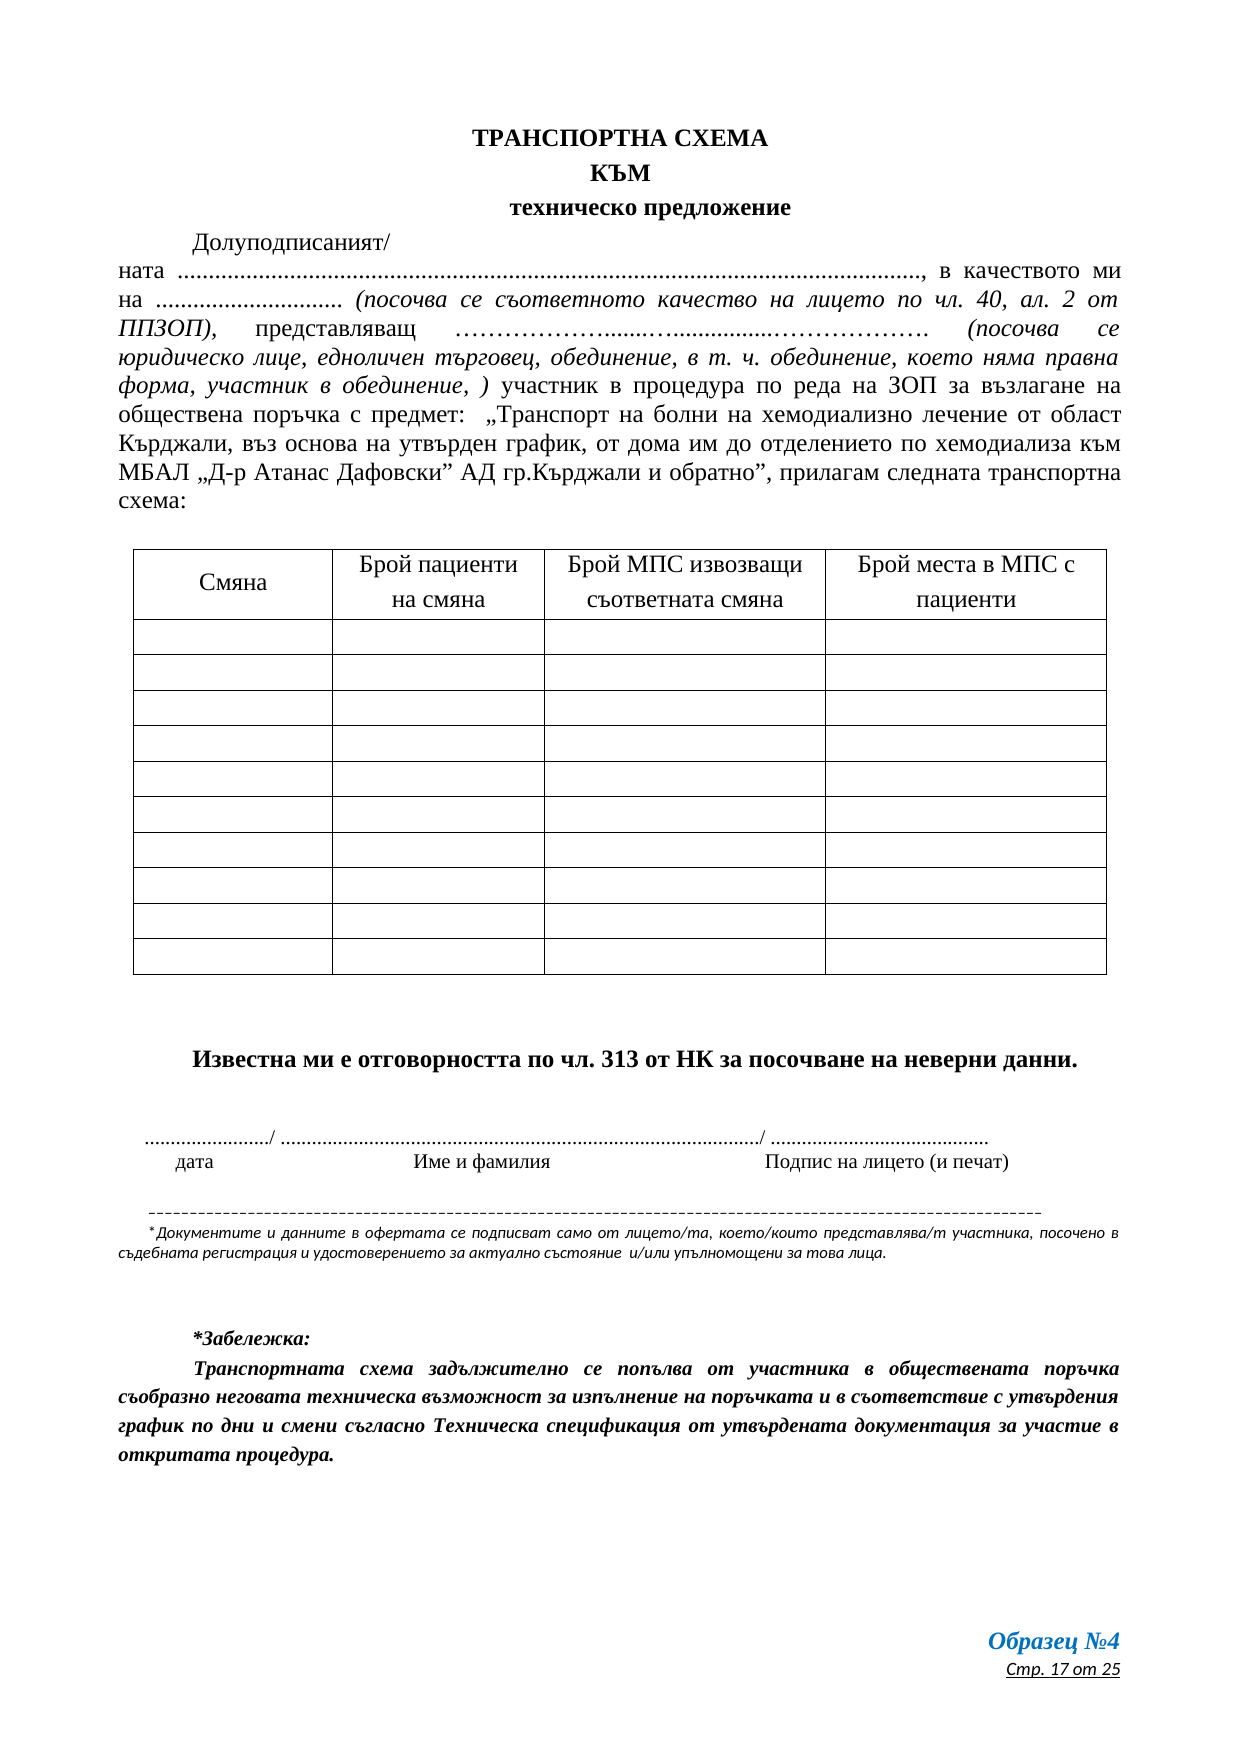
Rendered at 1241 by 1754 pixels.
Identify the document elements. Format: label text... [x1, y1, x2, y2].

text КЪМ [118, 158, 1122, 186]
table_cell [333, 691, 544, 725]
table_cell [134, 904, 332, 938]
table_cell [826, 868, 1106, 903]
table_cell [826, 655, 1106, 689]
table_cell [134, 939, 332, 974]
table_cell [545, 904, 825, 938]
table_cell [134, 833, 332, 867]
text техническо предложение [118, 192, 1122, 221]
text ......................../ ............................................................................................/ .......................................... [118, 1125, 1122, 1149]
table_cell [545, 939, 825, 974]
table_cell [545, 762, 825, 796]
table_cell [826, 833, 1106, 867]
table_cell [333, 939, 544, 974]
table_cell [545, 620, 825, 654]
table_cell [134, 691, 332, 725]
table_cell [545, 726, 825, 761]
table_cell [826, 620, 1106, 654]
text Образец №4 [118, 1626, 1122, 1655]
table_cell [826, 939, 1106, 974]
table_cell [134, 655, 332, 689]
table_cell [333, 620, 544, 654]
text *Документите и данните в офертата се подписват само от лицето/та, което/които представлява/т участника, посочено в съдебната регистрация и удостоверението за актуално състояние и/или упълномощени за това лица. [118, 1222, 1122, 1263]
text –––––––––––––––––––––––––––––––––––––––––––––––––––––––––––––––––––––––––––––––––––––––––––––––––––––––––––– [118, 1202, 1122, 1222]
table_header Брой места в МПС с пациенти [826, 550, 1106, 618]
table_cell [333, 726, 544, 761]
table_cell [826, 726, 1106, 761]
table_cell [545, 691, 825, 725]
table_cell [333, 762, 544, 796]
table_header Смяна [134, 550, 332, 618]
text ТРАНСПОРТНА СХЕМА [118, 123, 1122, 152]
table_header Брой пациенти на смяна [333, 550, 544, 618]
table_cell [826, 762, 1106, 796]
table_cell [134, 868, 332, 903]
table_cell [333, 904, 544, 938]
table_header Брой МПС извозващи съответната смяна [545, 550, 825, 618]
table_cell [134, 797, 332, 832]
table_cell [826, 691, 1106, 725]
table_cell [826, 797, 1106, 832]
table_cell [134, 762, 332, 796]
table_cell [333, 655, 544, 689]
table_cell [545, 655, 825, 689]
table_cell [545, 868, 825, 903]
table_cell [333, 868, 544, 903]
text Транспортната схема задължително се попълва от участника в обществената поръчка съобразно неговата техническа възможност за изпълнение на поръчката и в съответствие с утвърдения график по дни и смени съгласно Техническа спецификация от утвърдената документация за участие в откритата процедура. [118, 1355, 1122, 1466]
table_cell [333, 797, 544, 832]
table_cell [134, 726, 332, 761]
text Долуподписаният/ната ......................................................................................................................., в качеството ми на .............................. (посочва се съответното качество на лицето по чл. 40, ал. 2 от ППЗОП), представляващ ……………….......…................………………. (посочва се юридическо лице, едноличен търговец, обединение, в т. ч. обединение, което няма правна форма, участник в обединение, ) участник в процедура по реда на ЗОП за възлагане на обществена поръчка с предмет: „Транспорт на болни на хемодиализно лечение от област Кърджали, въз основа на утвърден график, от дома им до отделението по хемодиализа към МБАЛ „Д-р Атанас Дафовски” АД гр.Кърджали и обратно”, прилагам следната транспортна схема: [118, 227, 1122, 514]
text *Забележка: [118, 1326, 1122, 1350]
table_cell [545, 797, 825, 832]
text Известна ми е отговорността по чл. 313 от НК за посочване на неверни данни. [118, 1044, 1122, 1072]
table_cell [333, 833, 544, 867]
table_cell [545, 833, 825, 867]
text дата Име и фамилия Подпис на лицето (и печат) [118, 1149, 1122, 1173]
table_cell [134, 620, 332, 654]
table_cell [826, 904, 1106, 938]
